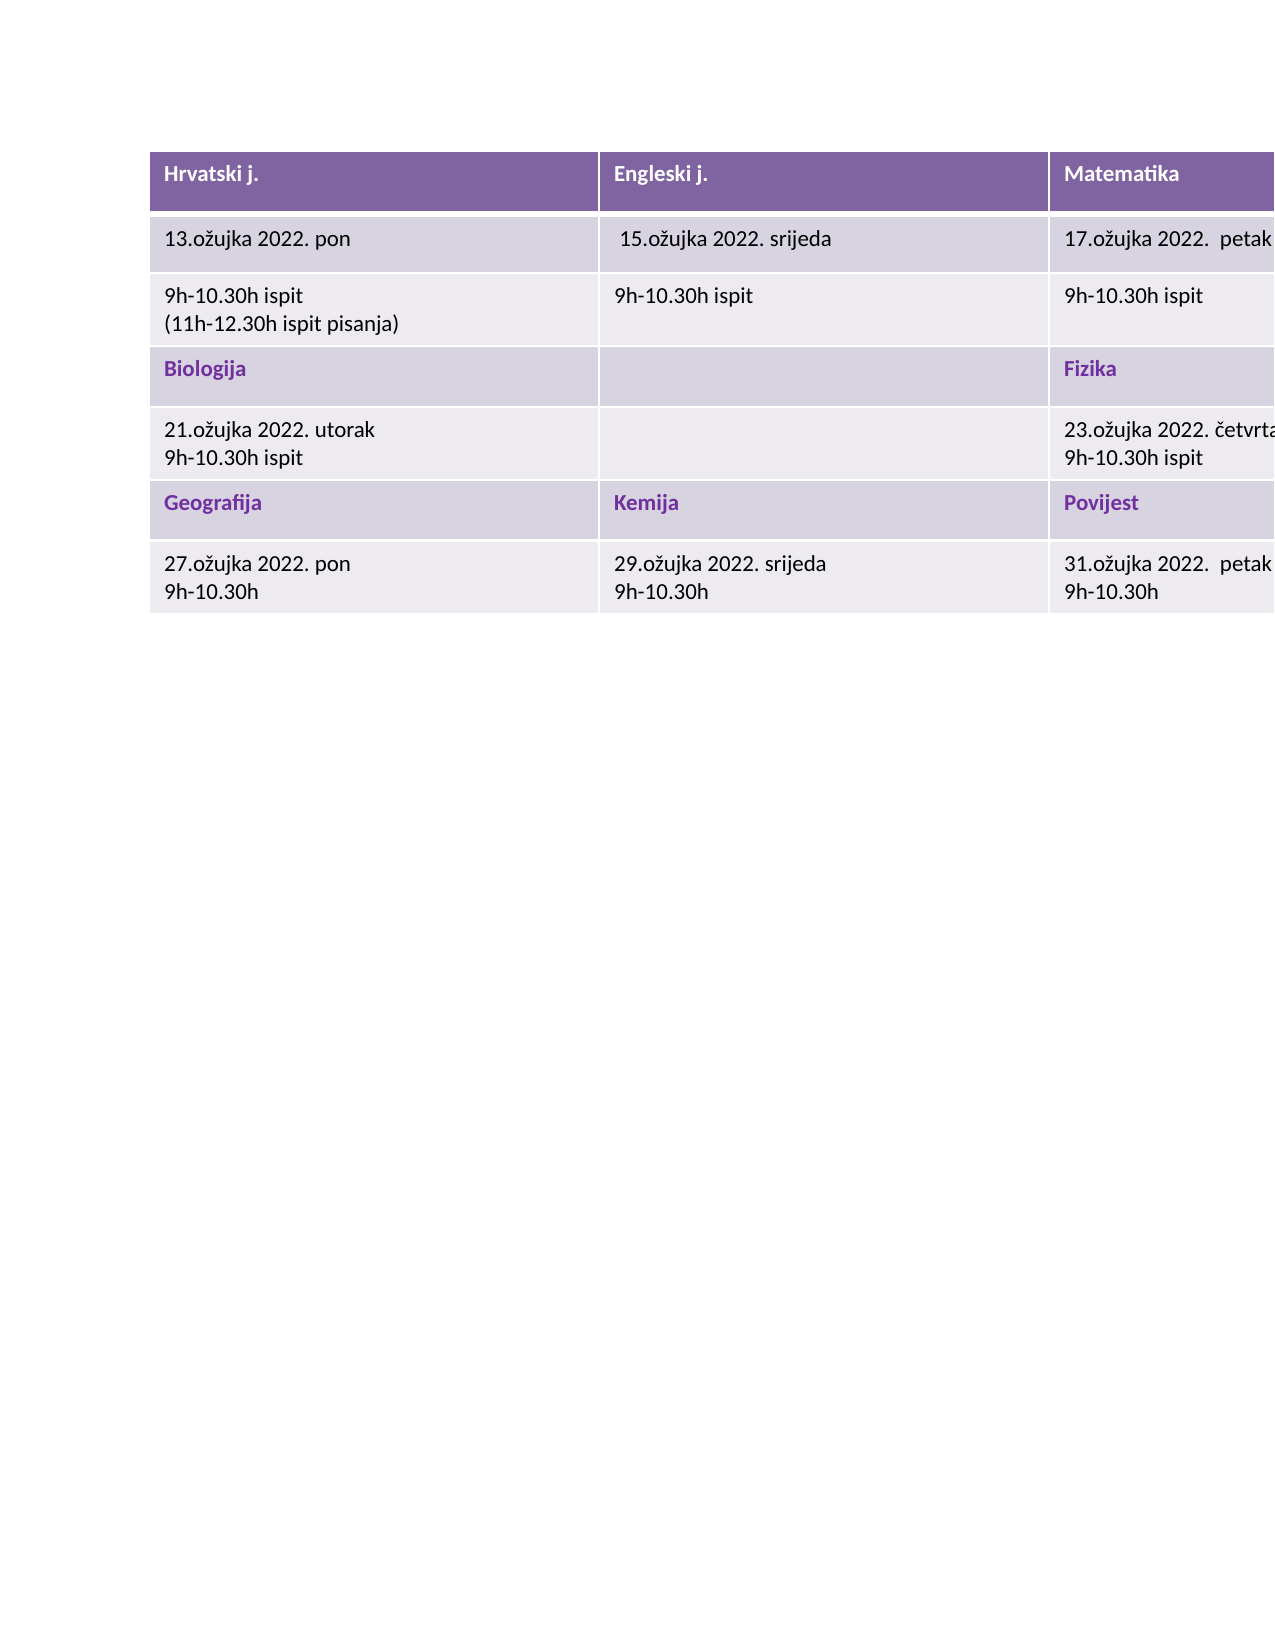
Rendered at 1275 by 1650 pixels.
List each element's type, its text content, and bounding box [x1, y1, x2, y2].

table_cell Kemija [600, 481, 1048, 539]
table_cell 9h-10.30h ispit [1050, 274, 1274, 345]
table_cell 21.ožujka 2022. utorak 9h-10.30h ispit [150, 408, 598, 479]
table_cell 9h-10.30h ispit [600, 274, 1048, 345]
table_cell Geografija [150, 481, 598, 539]
table_cell 31.ožujka 2022. petak 9h-10.30h [1050, 542, 1274, 613]
table_cell 29.ožujka 2022. srijeda 9h-10.30h [600, 542, 1048, 613]
table_cell [600, 347, 1048, 406]
table_header Engleski j. [600, 152, 1048, 211]
table_cell 23.ožujka 2022. četvrtak 9h-10.30h ispit [1050, 408, 1274, 479]
table_cell 9h-10.30h ispit (11h-12.30h ispit pisanja) [150, 274, 598, 345]
table_cell 27.ožujka 2022. pon 9h-10.30h [150, 542, 598, 613]
table_cell [600, 408, 1048, 479]
table_header Matematika [1050, 152, 1274, 211]
table_cell 13.ožujka 2022. pon [150, 217, 598, 272]
table_cell Povijest [1050, 481, 1274, 539]
table_cell 17.ožujka 2022. petak [1050, 217, 1274, 272]
table_cell Fizika [1050, 347, 1274, 406]
table_header Hrvatski j. [150, 152, 598, 211]
table_cell 15.ožujka 2022. srijeda [600, 217, 1048, 272]
table_cell Biologija [150, 347, 598, 406]
